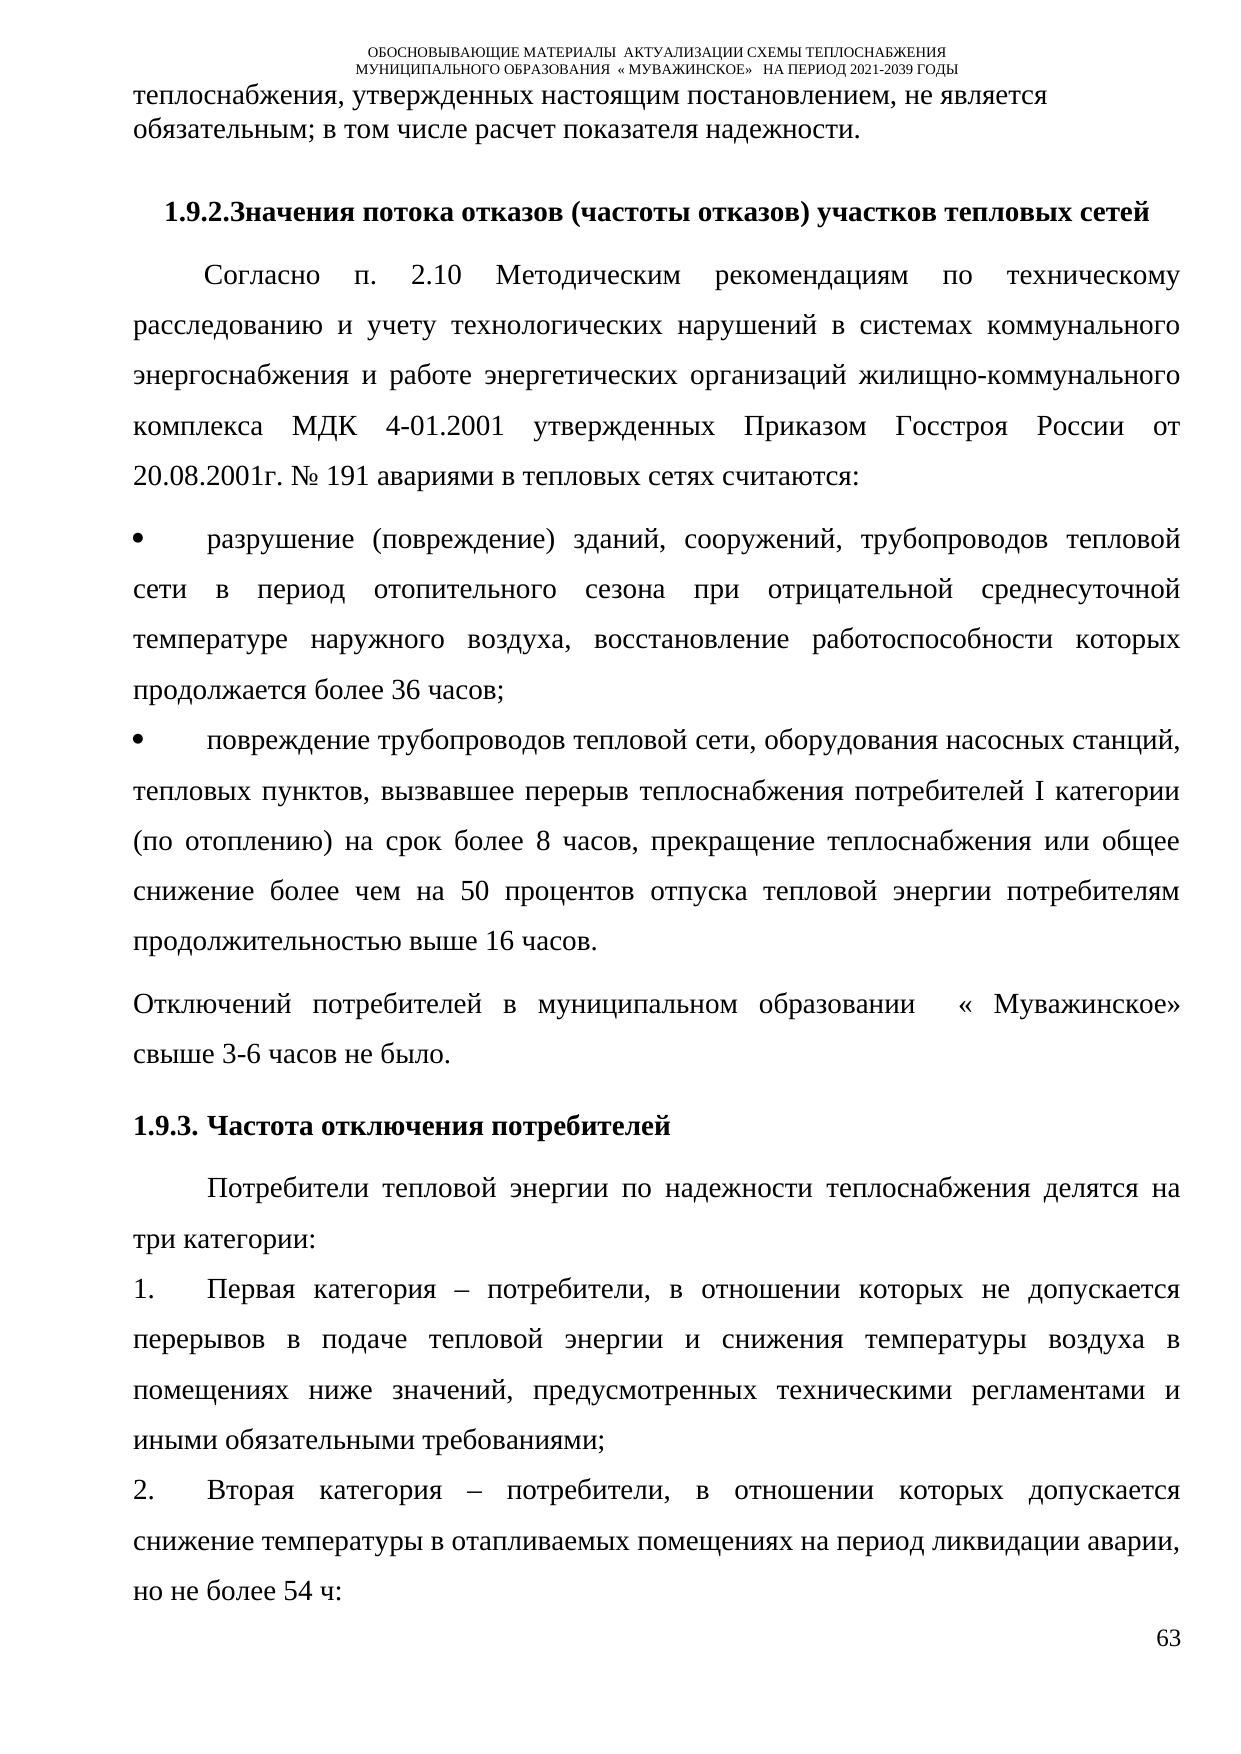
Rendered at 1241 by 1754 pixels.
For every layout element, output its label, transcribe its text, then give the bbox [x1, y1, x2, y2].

subtitle Частота отключения потребителей [133, 1108, 1181, 1141]
list разрушение (повреждение) зданий, сооружений, трубопроводов тепловой сети в период отопительного сезона при отрицательной среднесуточной температуре наружного воздуха, восстановление работоспособности которых продолжается более 36 часов; [133, 521, 1181, 705]
list повреждение трубопроводов тепловой сети, оборудования насосных станций, тепловых пунктов, вызвавшее перерыв теплоснабжения потребителей I категории (по отоплению) на срок более 8 часов, прекращение теплоснабжения или общее снижение более чем на 50 процентов отпуска тепловой энергии потребителям продолжительностью выше 16 часов. [133, 722, 1181, 957]
list Первая категория – потребители, в отношении которых не допускается перерывов в подаче тепловой энергии и снижения температуры воздуха в помещениях ниже значений, предусмотренных техническими регламентами и иными обязательными требованиями; [133, 1271, 1181, 1456]
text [133, 77, 1181, 144]
text Отключений потребителей в муниципальном образовании « Муважинское» свыше 3-6 часов не было. [133, 986, 1181, 1070]
text Согласно п. 2.10 Методическим рекомендациям по техническому расследованию и учету технологических нарушений в системах коммунального энергоснабжения и работе энергетических организаций жилищно-коммунального комплекса МДК 4-01.2001 утвержденных Приказом Госстроя России от 20.08.2001г. № 191 авариями в тепловых сетях считаются: [133, 257, 1181, 492]
list Вторая категория – потребители, в отношении которых допускается снижение температуры в отапливаемых помещениях на период ликвидации аварии, но не более 54 ч: [133, 1472, 1181, 1607]
subtitle 1.9.2.Значения потока отказов (частоты отказов) участков тепловых сетей [133, 194, 1181, 227]
text Потребители тепловой энергии по надежности теплоснабжения делятся на три категории: [133, 1171, 1181, 1254]
